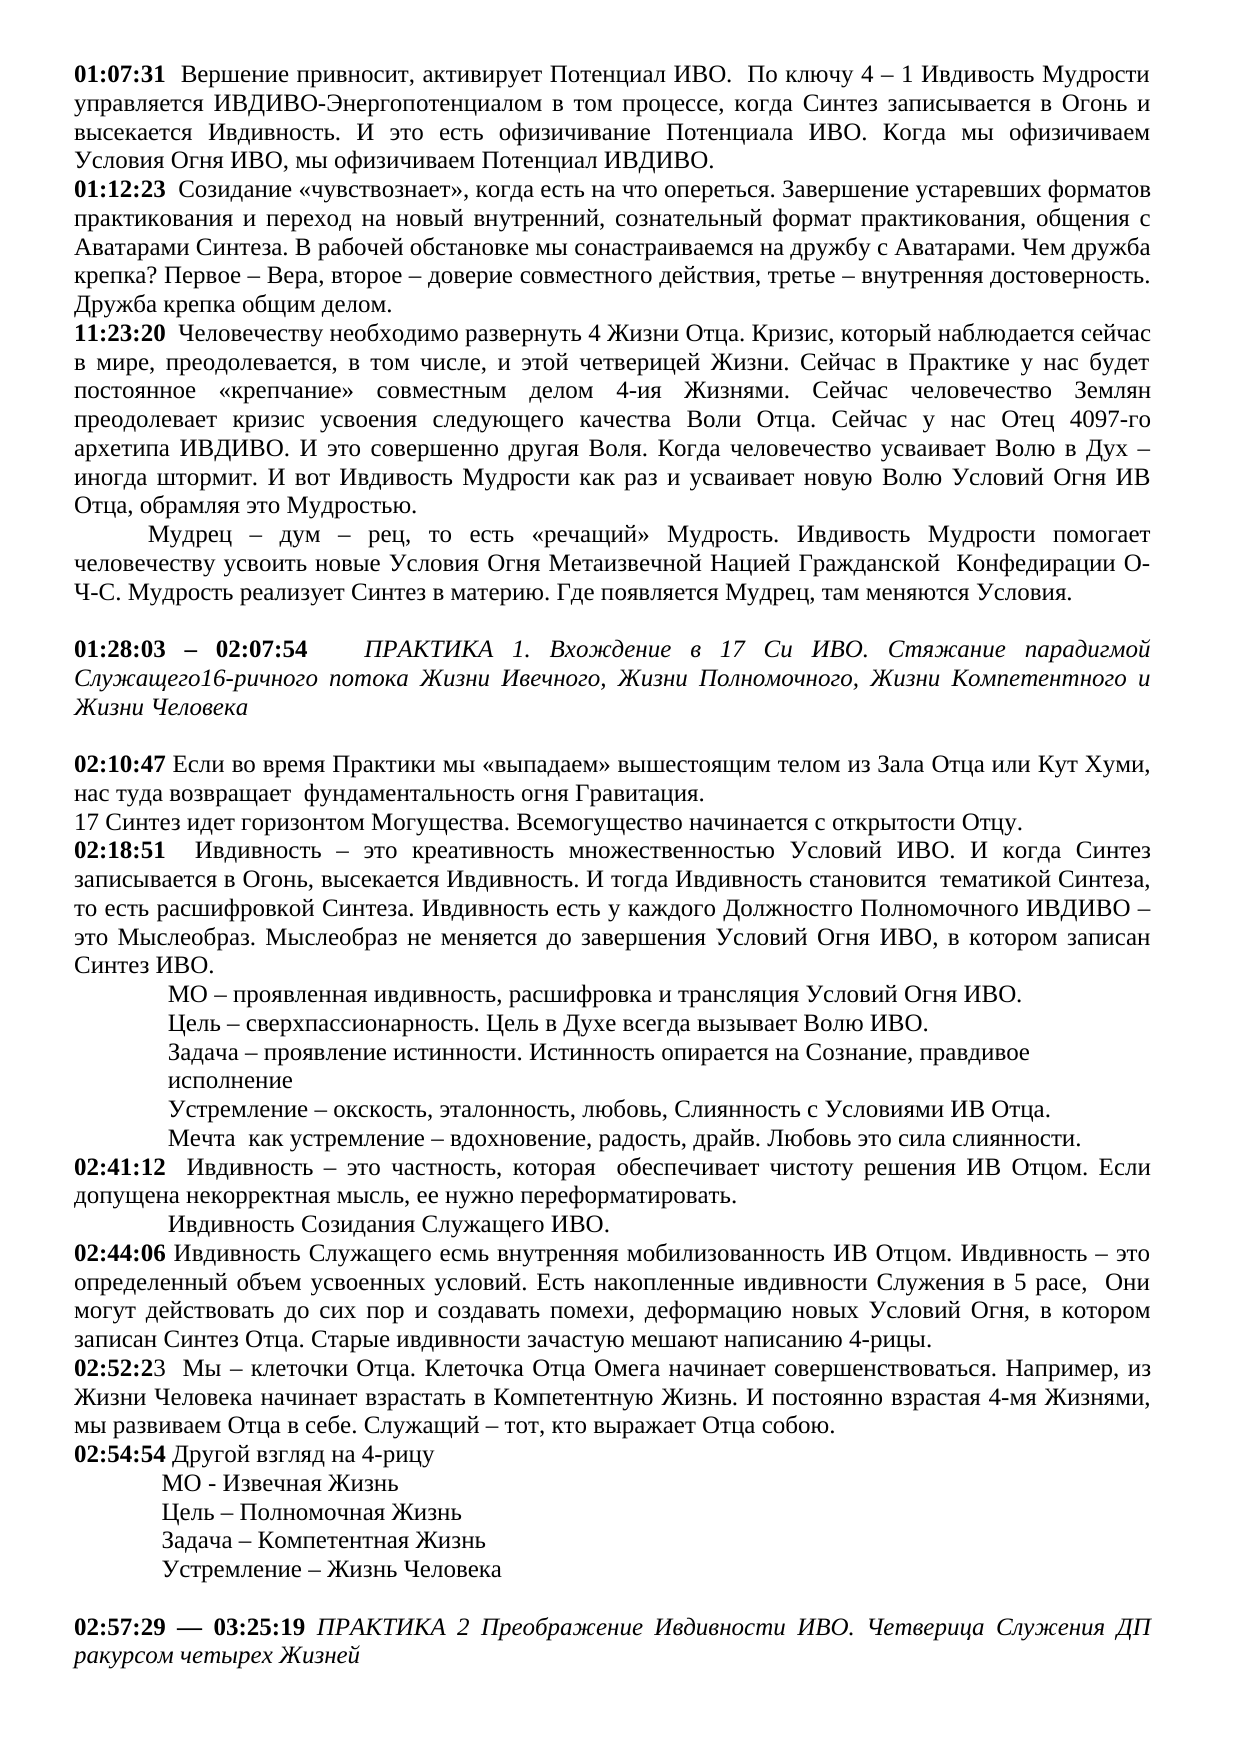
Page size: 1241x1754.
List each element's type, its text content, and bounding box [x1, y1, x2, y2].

text Задача – Компетентная Жизнь [74, 1525, 1152, 1554]
text Цель – сверхпассионарность. Цель в Духе всегда вызывает Волю ИВО. [74, 1008, 1152, 1037]
text Задача – проявление истинности. Истинность опирается на Сознание, правдивое [74, 1037, 1152, 1065]
text 02:54:54 Другой взгляд на 4-рицу [74, 1439, 1152, 1468]
text 01:12:23 Созидание «чувствознает», когда есть на что опереться. Завершение устаревших форматов практикования и переход на новый внутренний, сознательный формат практикования, общения с Аватарами Синтеза. В рабочей обстановке мы сонастраиваемся на дружбу с Аватарами. Чем дружба крепка? Первое – Вера, второе – доверие совместного действия, третье – внутренняя достоверность. Дружба крепка общим делом. [74, 174, 1152, 318]
text 02:41:12 Ивдивность – это частность, которая обеспечивает чистоту решения ИВ Отцом. Если допущена некорректная мысль, ее нужно переформатировать. [74, 1152, 1152, 1209]
text 02:10:47 Если во время Практики мы «выпадаем» вышестоящим телом из Зала Отца или Кут Хуми, нас туда возвращает фундаментальность огня Гравитация. [74, 749, 1152, 807]
text 02:18:51 Ивдивность – это креативность множественностью Условий ИВО. И когда Синтез записывается в Огонь, высекается Ивдивность. И тогда Ивдивность становится тематикой Синтеза, то есть расшифровкой Синтеза. Ивдивность есть у каждого Должностго Полномочного ИВДИВО – это Мыслеобраз. Мыслеобраз не меняется до завершения Условий Огня ИВО, в котором записан Синтез ИВО. [74, 835, 1152, 979]
text 17 Синтез идет горизонтом Могущества. Всемогущество начинается с открытости Отцу. [74, 807, 1152, 835]
text МО - Извечная Жизнь [74, 1468, 1152, 1497]
text Мудрец – дум – рец, то есть «речащий» Мудрость. Ивдивость Мудрости помогает человечеству усвоить новые Условия Огня Метаизвечной Нацией Гражданской Конфедирации О-Ч-С. Мудрость реализует Синтез в материю. Где появляется Мудрец, там меняются Условия. [74, 519, 1152, 605]
text 02:44:06 Ивдивность Служащего есмь внутренняя мобилизованность ИВ Отцом. Ивдивность – это определенный объем усвоенных условий. Есть накопленные ивдивности Служения в 5 расе, Они могут действовать до сих пор и создавать помехи, деформацию новых Условий Огня, в котором записан Синтез Отца. Старые ивдивности зачастую мешают написанию 4-рицы. [74, 1238, 1152, 1353]
text 02:57:29 — 03:25:19 ПРАКТИКА 2 Преображение Ивдивности ИВО. Четверица Служения ДП ракурсом четырех Жизней [74, 1612, 1152, 1669]
text Ивдивность Созидания Служащего ИВО. [74, 1209, 1152, 1238]
text 11:23:20 Человечеству необходимо развернуть 4 Жизни Отца. Кризис, который наблюдается сейчас в мире, преодолевается, в том числе, и этой четверицей Жизни. Сейчас в Практике у нас будет постоянное «крепчание» совместным делом 4-ия Жизнями. Сейчас человечество Землян преодолевает кризис усвоения следующего качества Воли Отца. Сейчас у нас Отец 4097-го архетипа ИВДИВО. И это совершенно другая Воля. Когда человечество усваивает Волю в Дух – иногда штормит. И вот Ивдивость Мудрости как раз и усваивает новую Волю Условий Огня ИВ Отца, обрамляя это Мудростью. [74, 318, 1152, 519]
text исполнение [74, 1065, 1152, 1094]
text Устремление – Жизнь Человека [74, 1554, 1152, 1583]
text МО – проявленная ивдивность, расшифровка и трансляция Условий Огня ИВО. [74, 979, 1152, 1008]
text 01:28:03 – 02:07:54 ПРАКТИКА 1. Вхождение в 17 Си ИВО. Стяжание парадигмой Служащего16-ричного потока Жизни Ивечного, Жизни Полномочного, Жизни Компетентного и Жизни Человека [74, 634, 1152, 720]
text Мечта как устремление – вдохновение, радость, драйв. Любовь это сила слиянности. [74, 1123, 1152, 1152]
text Устремление – окскость, эталонность, любовь, Слиянность с Условиями ИВ Отца. [74, 1094, 1152, 1123]
text 01:07:31 Вершение привносит, активирует Потенциал ИВО. По ключу 4 – 1 Ивдивость Мудрости управляется ИВДИВО-Энергопотенциалом в том процессе, когда Синтез записывается в Огонь и высекается Ивдивность. И это есть офизичивание Потенциала ИВО. Когда мы офизичиваем Условия Огня ИВО, мы офизичиваем Потенциал ИВДИВО. [74, 59, 1152, 174]
text Цель – Полномочная Жизнь [74, 1497, 1152, 1525]
text 02:52:23 Мы – клеточки Отца. Клеточка Отца Омега начинает совершенствоваться. Например, из Жизни Человека начинает взрастать в Компетентную Жизнь. И постоянно взрастая 4-мя Жизнями, мы развиваем Отца в себе. Служащий – тот, кто выражает Отца собою. [74, 1353, 1152, 1439]
